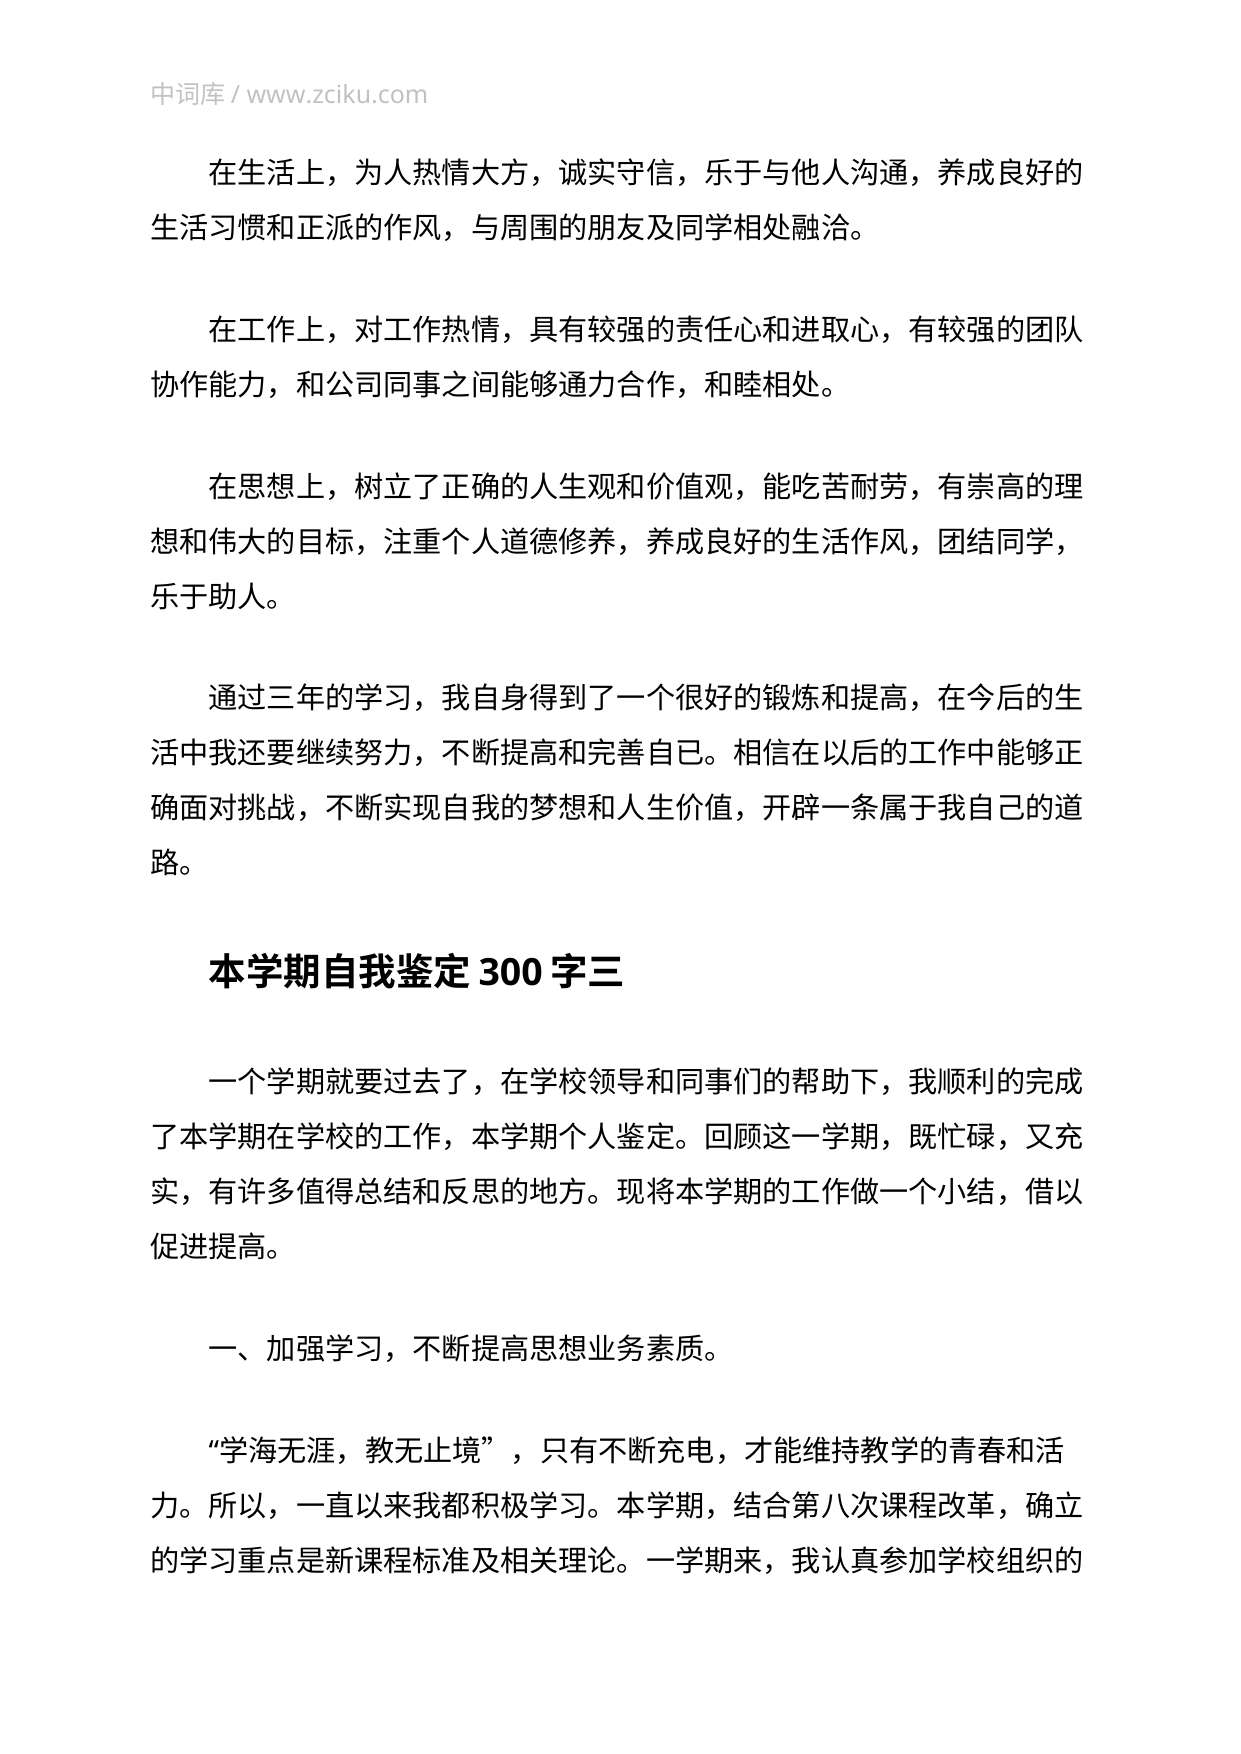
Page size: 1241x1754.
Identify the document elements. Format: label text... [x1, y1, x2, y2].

text 在生活上，为人热情大方，诚实守信，乐于与他人沟通，养成良好的生活习惯和正派的作风，与周围的朋友及同学相处融洽。 [150, 150, 1090, 247]
text 一、加强学习，不断提高思想业务素质。 [150, 1325, 1090, 1368]
text 一个学期就要过去了，在学校领导和同事们的帮助下，我顺利的完成了本学期在学校的工作，本学期个人鉴定。回顾这一学期，既忙碌，又充实，有许多值得总结和反思的地方。现将本学期的工作做一个小结，借以促进提高。 [150, 1059, 1090, 1266]
text 在工作上，对工作热情，具有较强的责任心和进取心，有较强的团队协作能力，和公司同事之间能够通力合作，和睦相处。 [150, 307, 1090, 404]
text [150, 1427, 1090, 1579]
text 通过三年的学习，我自身得到了一个很好的锻炼和提高，在今后的生活中我还要继续努力，不断提高和完善自已。相信在以后的工作中能够正确面对挑战，不断实现自我的梦想和人生价值，开辟一条属于我自己的道路。 [150, 675, 1090, 882]
text 在思想上，树立了正确的人生观和价值观，能吃苦耐劳，有崇高的理想和伟大的目标，注重个人道德修养，养成良好的生活作风，团结同学，乐于助人。 [150, 463, 1090, 615]
text 本学期自我鉴定300字三 [150, 941, 1090, 996]
